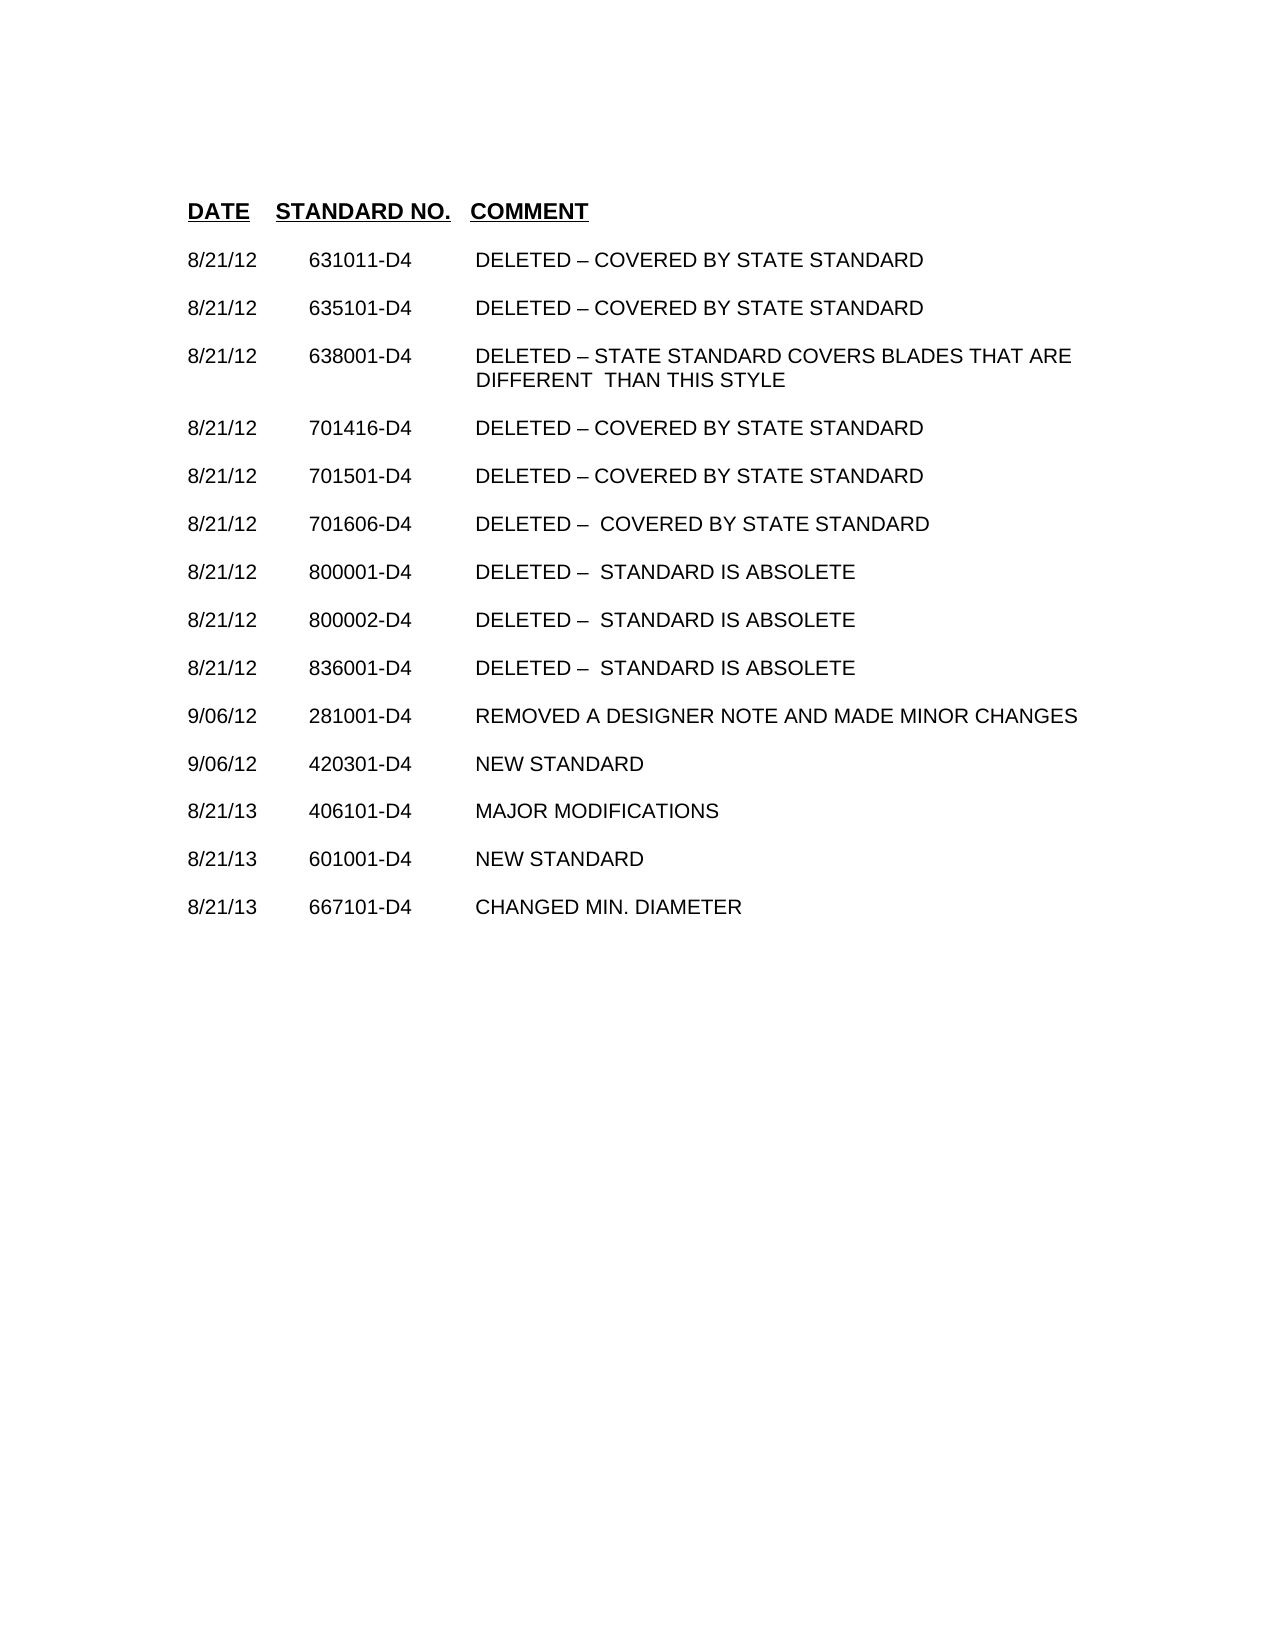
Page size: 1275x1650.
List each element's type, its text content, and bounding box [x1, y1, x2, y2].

text 8/21/13 601001-D4 NEW STANDARD [187, 847, 1087, 871]
text 9/06/12 420301-D4 NEW STANDARD [187, 751, 1087, 775]
text 8/21/12 701501-D4 DELETED – COVERED BY STATE STANDARD [187, 464, 1087, 488]
text 8/21/12 631011-D4 DELETED – COVERED BY STATE STANDARD [187, 248, 1087, 272]
text 8/21/12 836001-D4 DELETED – STANDARD IS ABSOLETE [187, 656, 1087, 679]
text 8/21/12 638001-D4 DELETED – STATE STANDARD COVERS BLADES THAT ARE [187, 344, 1087, 368]
text DATE STANDARD NO. COMMENT [187, 198, 1087, 224]
text 8/21/12 800002-D4 DELETED – STANDARD IS ABSOLETE [187, 608, 1087, 632]
text 8/21/12 635101-D4 DELETED – COVERED BY STATE STANDARD [187, 296, 1087, 320]
text DIFFERENT THAN THIS STYLE [187, 368, 1087, 392]
text 8/21/13 667101-D4 CHANGED MIN. DIAMETER [187, 895, 1087, 919]
text 8/21/12 701416-D4 DELETED – COVERED BY STATE STANDARD [187, 416, 1087, 440]
text 9/06/12 281001-D4 REMOVED A DESIGNER NOTE AND MADE MINOR CHANGES [187, 703, 1087, 727]
text 8/21/12 701606-D4 DELETED – COVERED BY STATE STANDARD [187, 512, 1087, 536]
text 8/21/12 800001-D4 DELETED – STANDARD IS ABSOLETE [187, 560, 1087, 584]
text 8/21/13 406101-D4 MAJOR MODIFICATIONS [187, 799, 1087, 823]
